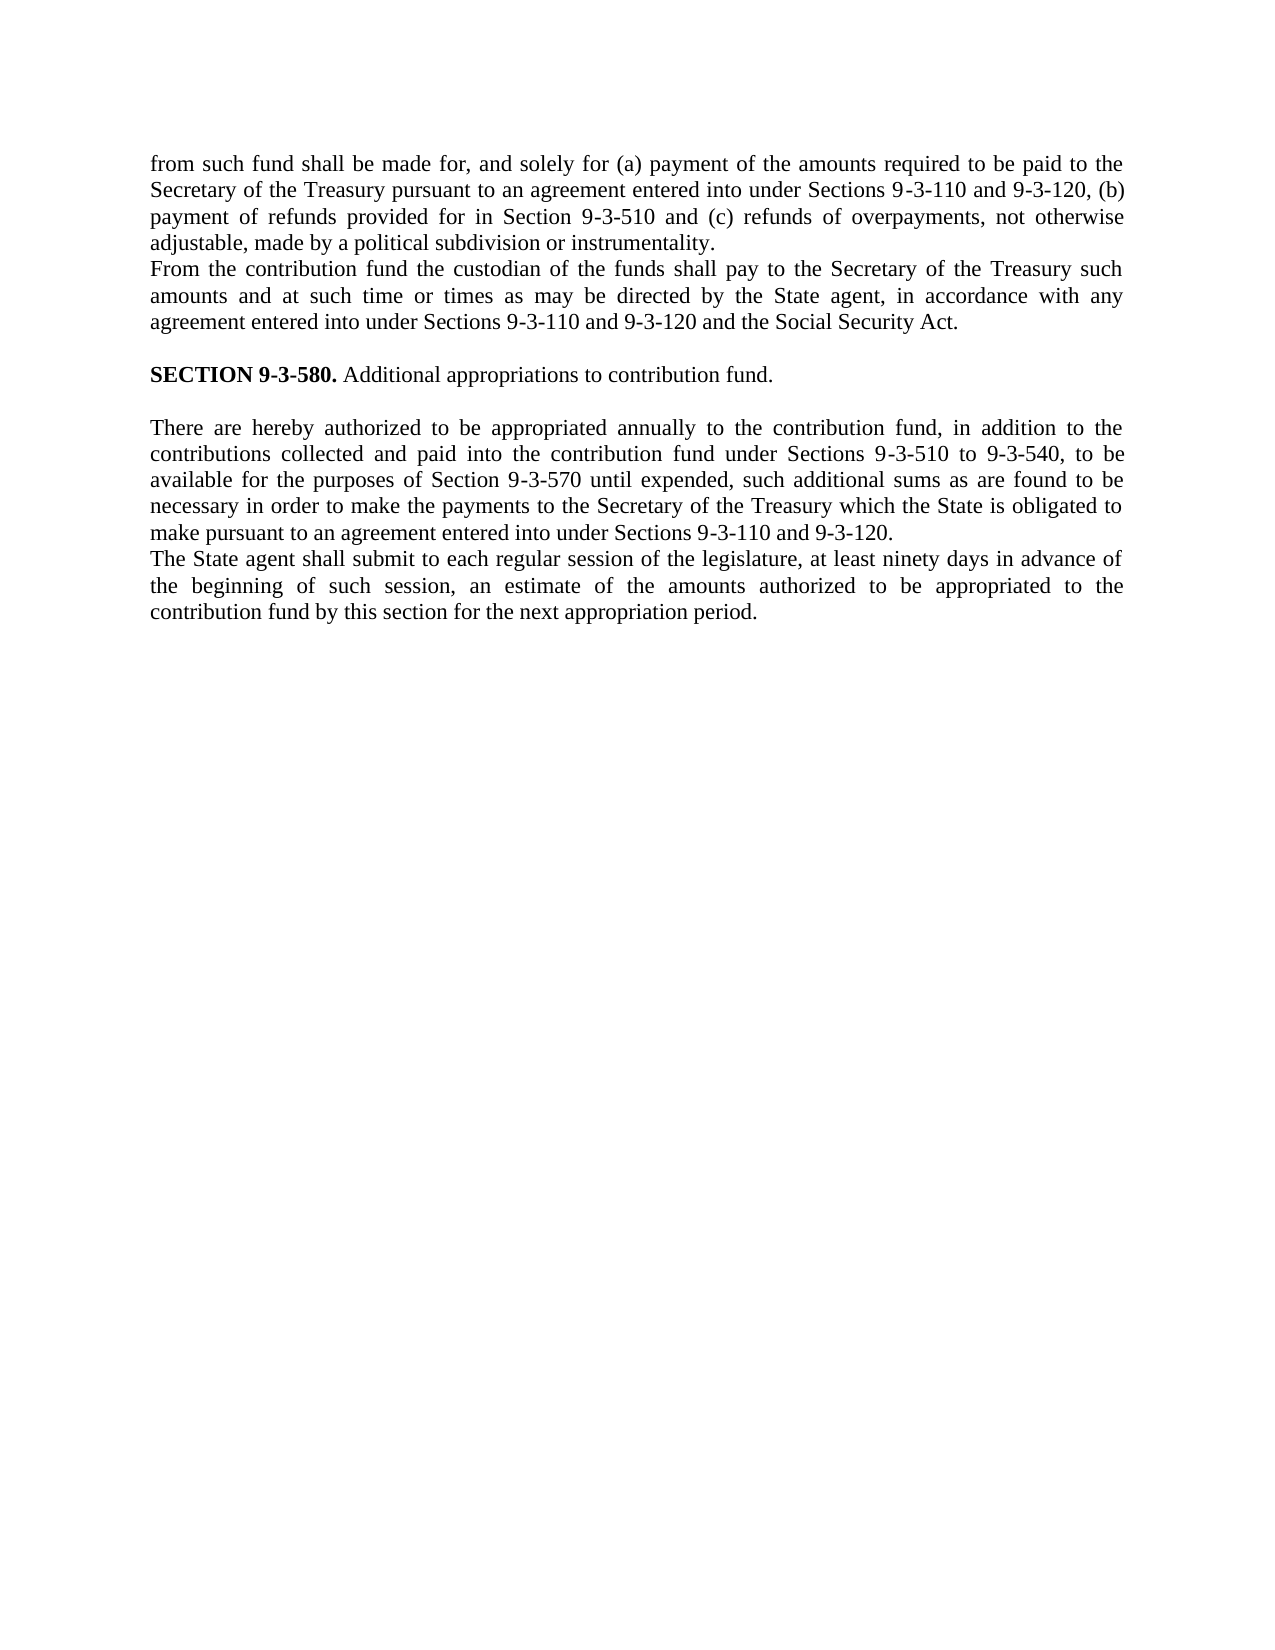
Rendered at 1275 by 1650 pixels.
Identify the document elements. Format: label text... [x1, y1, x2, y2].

text From the contribution fund the custodian of the funds shall pay to the Secretary of the Treasury such amounts and at such time or times as may be directed by the State agent, in accordance with any agreement entered into under Sections 9-3-110 and 9-3-120 and the Social Security Act. [150, 255, 1125, 334]
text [150, 150, 1125, 255]
text SECTION 9-3-580. Additional appropriations to contribution fund. [150, 361, 1125, 387]
text There are hereby authorized to be appropriated annually to the contribution fund, in addition to the contributions collected and paid into the contribution fund under Sections 9-3-510 to 9-3-540, to be available for the purposes of Section 9-3-570 until expended, such additional sums as are found to be necessary in order to make the payments to the Secretary of the Treasury which the State is obligated to make pursuant to an agreement entered into under Sections 9-3-110 and 9-3-120. [150, 413, 1125, 545]
text The State agent shall submit to each regular session of the legislature, at least ninety days in advance of the beginning of such session, an estimate of the amounts authorized to be appropriated to the contribution fund by this section for the next appropriation period. [150, 545, 1125, 624]
